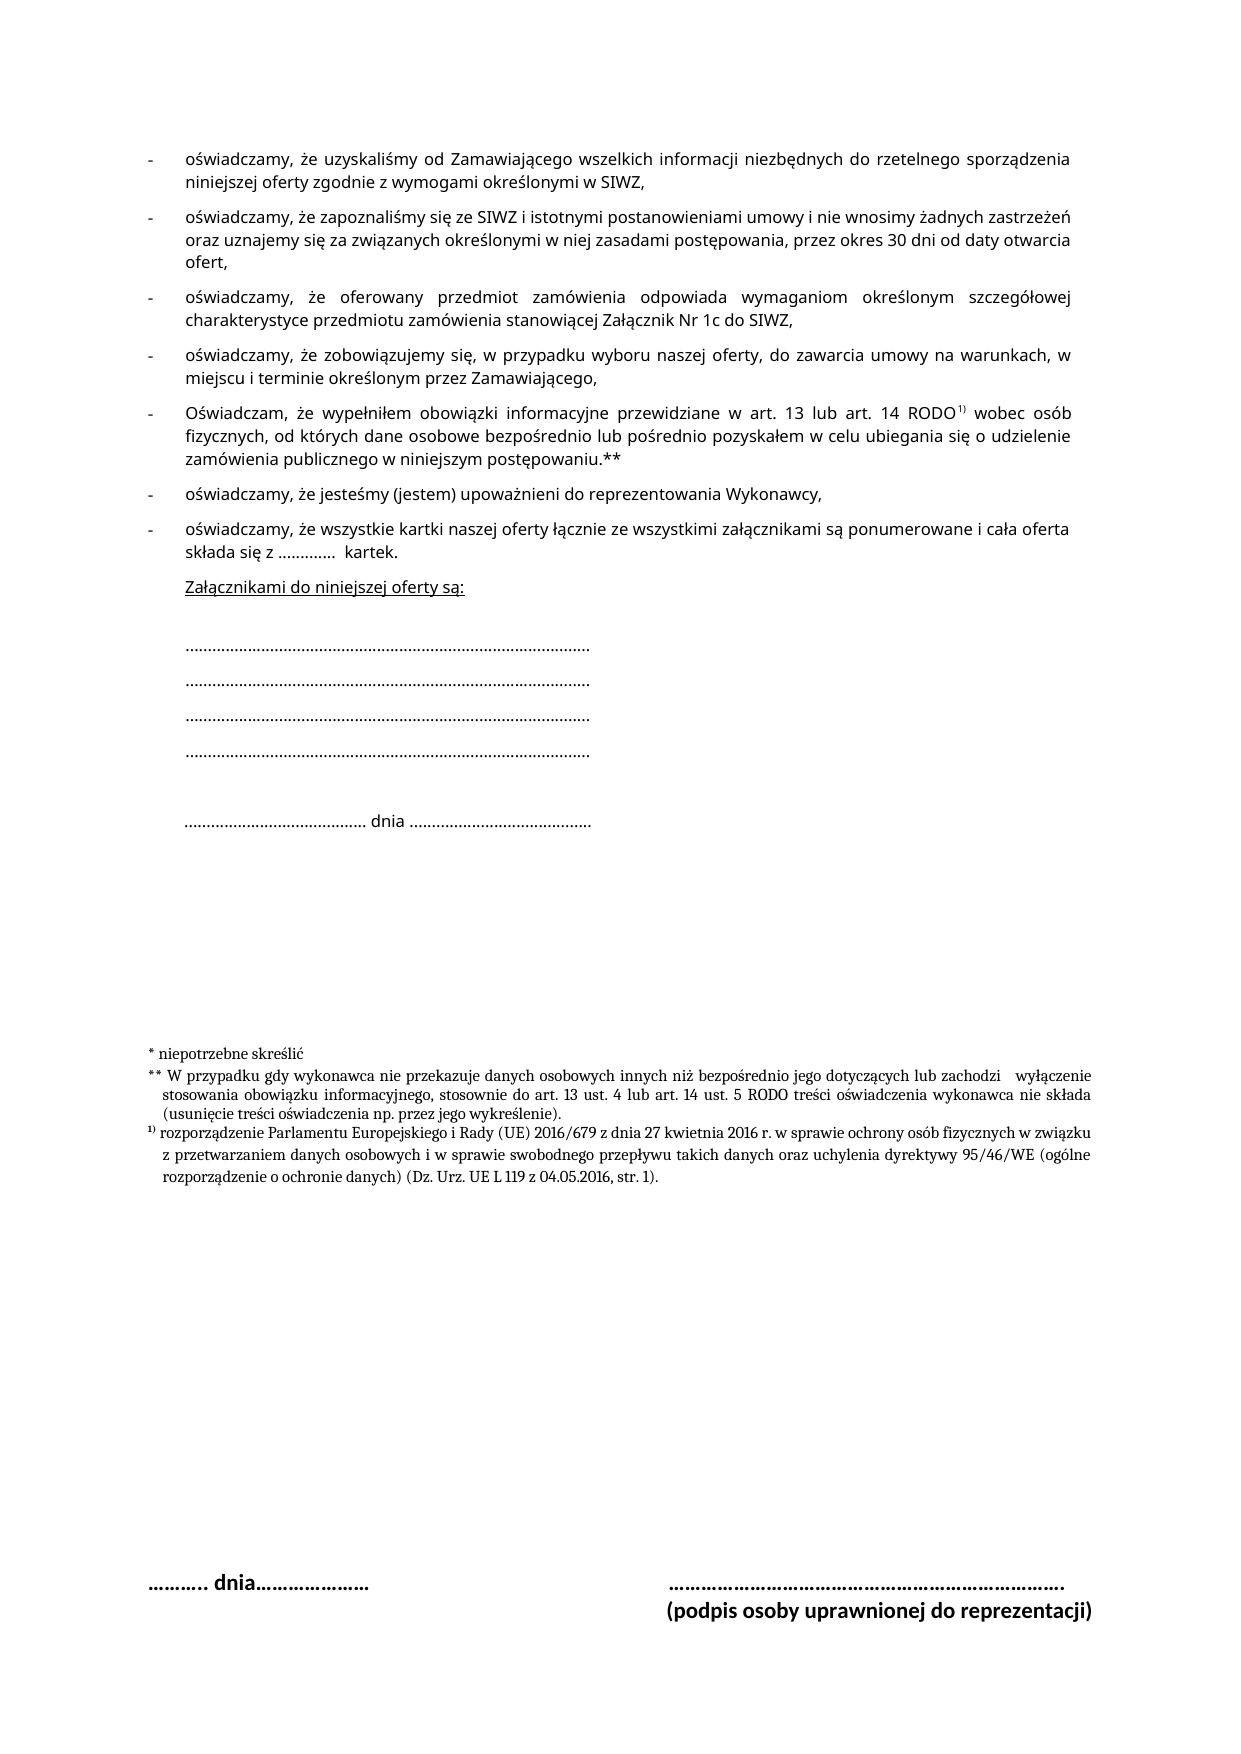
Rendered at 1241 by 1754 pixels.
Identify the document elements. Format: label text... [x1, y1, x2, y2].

list oświadczamy, że zapoznaliśmy się ze SIWZ i istotnymi postanowieniami umowy i nie wnosimy żadnych zastrzeżeń oraz uznajemy się za związanych określonymi w niej zasadami postępowania, przez okres 30 dni od daty otwarcia ofert, [148, 206, 1072, 274]
list ** W przypadku gdy wykonawca nie przekazuje danych osobowych innych niż bezpośrednio jego dotyczących lub zachodzi wyłączenie stosowania obowiązku informacyjnego, stosownie do art. 13 ust. 4 lub art. 14 ust. 5 RODO treści oświadczenia wykonawca nie składa (usunięcie treści oświadczenia np. przez jego wykreślenie). [148, 1066, 1093, 1123]
text ........................................................................................... [185, 669, 1093, 692]
text ........................................................................................... [185, 739, 1093, 762]
list * niepotrzebne skreślić [148, 1044, 1093, 1063]
list oświadczamy, że uzyskaliśmy od Zamawiającego wszelkich informacji niezbędnych do rzetelnego sporządzenia niniejszej oferty zgodnie z wymogami określonymi w SIWZ, [148, 148, 1072, 193]
list oświadczamy, że wszystkie kartki naszej oferty łącznie ze wszystkimi załącznikami są ponumerowane i cała oferta składa się z ............. kartek. [148, 518, 1072, 563]
list oświadczamy, że zobowiązujemy się, w przypadku wyboru naszej oferty, do zawarcia umowy na warunkach, w miejscu i terminie określonym przez Zamawiającego, [148, 344, 1072, 389]
list oświadczamy, że oferowany przedmiot zamówienia odpowiada wymaganiom określonym szczegółowej charakterystyce przedmiotu zamówienia stanowiącej Załącznik Nr 1c do SIWZ, [148, 286, 1072, 332]
list oświadczamy, że jesteśmy (jestem) upoważnieni do reprezentowania Wykonawcy, [148, 483, 1072, 505]
text ......................................... dnia ......................................... [184, 810, 1093, 832]
list Oświadczam, że wypełniłem obowiązki informacyjne przewidziane w art. 13 lub art. 14 RODO1) wobec osób fizycznych, od których dane osobowe bezpośrednio lub pośrednio pozyskałem w celu ubiegania się o udzielenie zamówienia publicznego w niniejszym postępowaniu.** [148, 402, 1072, 470]
list 1) rozporządzenie Parlamentu Europejskiego i Rady (UE) 2016/679 z dnia 27 kwietnia 2016 r. w sprawie ochrony osób fizycznych w związku z przetwarzaniem danych osobowych i w sprawie swobodnego przepływu takich danych oraz uchylenia dyrektywy 95/46/WE (ogólne rozporządzenie o ochronie danych) (Dz. Urz. UE L 119 z 04.05.2016, str. 1). [148, 1123, 1093, 1187]
text ........................................................................................... [185, 634, 1093, 656]
text Załącznikami do niniejszej oferty są: [185, 576, 1093, 598]
text ........................................................................................... [185, 704, 1093, 727]
